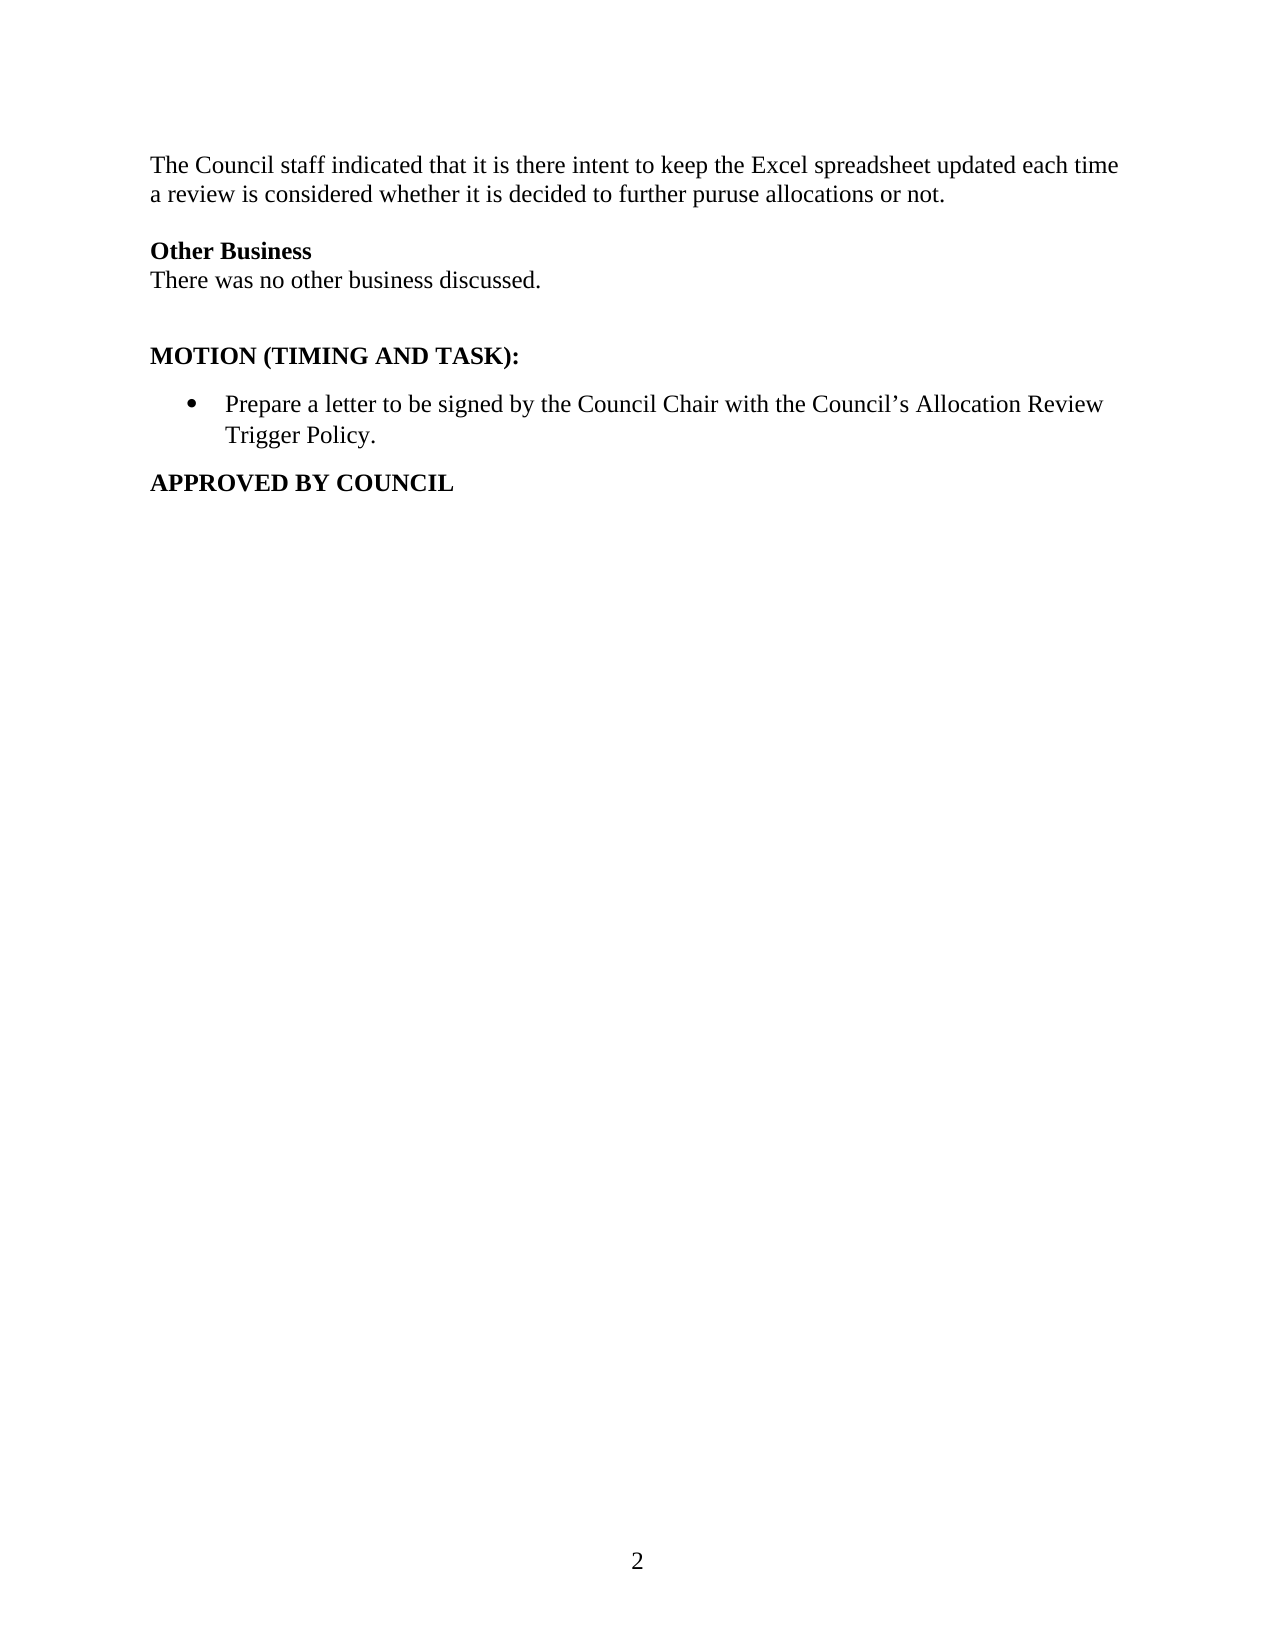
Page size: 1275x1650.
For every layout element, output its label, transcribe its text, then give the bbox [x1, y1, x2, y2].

list Prepare a letter to be signed by the Council Chair with the Council’s Allocation Review Trigger Policy. [187, 389, 1125, 449]
text APPROVED BY COUNCIL [150, 468, 1125, 497]
text There was no other business discussed. [150, 265, 1125, 294]
text MOTION (TIMING AND TASK): [150, 341, 1125, 370]
text Other Business [150, 236, 1125, 265]
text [150, 150, 1125, 207]
